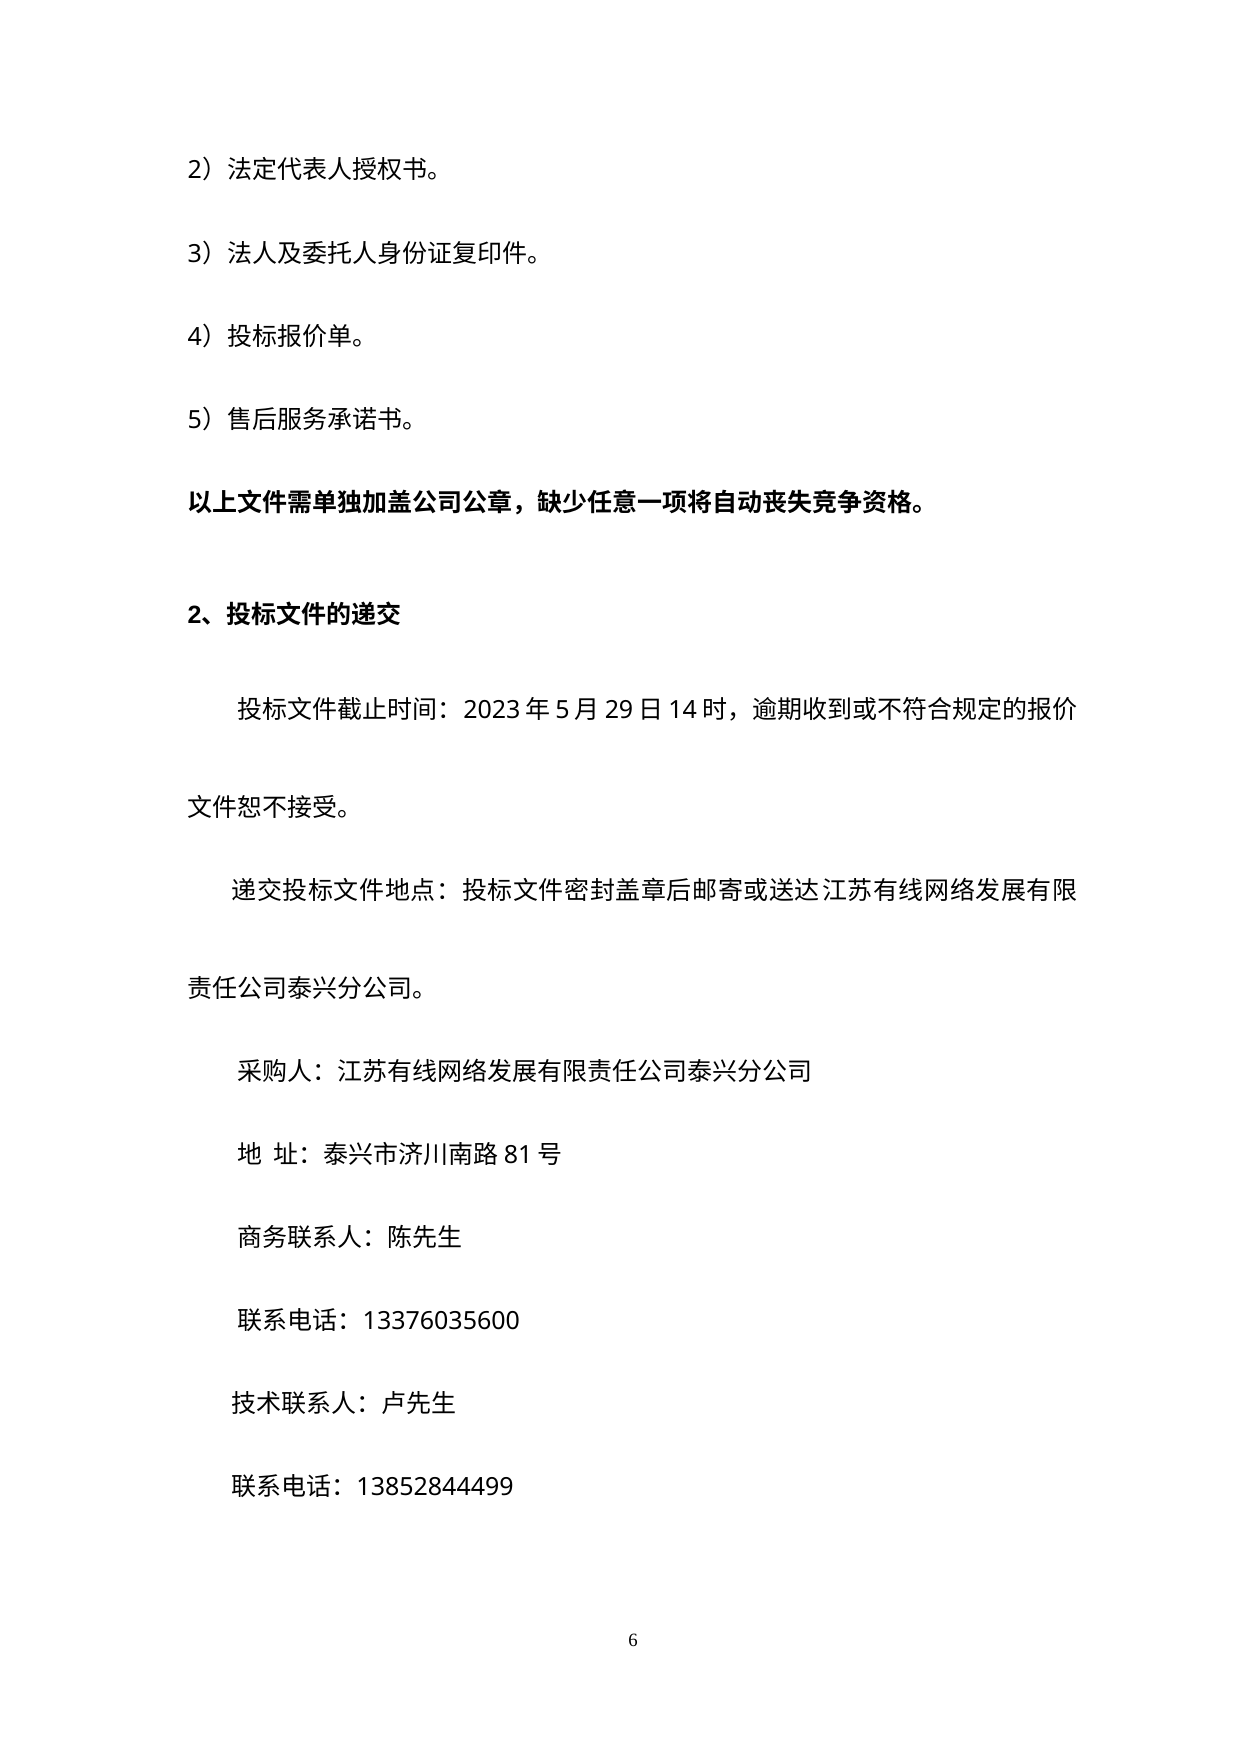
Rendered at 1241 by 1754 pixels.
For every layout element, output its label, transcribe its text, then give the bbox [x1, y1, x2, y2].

text 技术联系人：卢先生 [231, 1369, 1078, 1434]
text 以上文件需单独加盖公司公章，缺少任意一项将自动丧失竞争资格。 [187, 468, 1078, 533]
text 递交投标文件地点：投标文件密封盖章后邮寄或送达江苏有线网络发展有限责任公司泰兴分公司。 [187, 856, 1078, 1019]
text 2）法定代表人授权书。 [187, 136, 1078, 201]
text 联系电话：13376035600 [187, 1286, 1078, 1351]
text 联系电话：13852844499 [231, 1452, 1078, 1517]
subtitle 2、投标文件的递交 [187, 580, 1078, 645]
text 3）法人及委托人身份证复印件。 [187, 219, 1078, 284]
text 5）售后服务承诺书。 [187, 385, 1078, 450]
text 地 址：泰兴市济川南路81号 [187, 1120, 1078, 1185]
text 采购人：江苏有线网络发展有限责任公司泰兴分公司 [187, 1037, 1078, 1102]
text 商务联系人：陈先生 [187, 1203, 1078, 1268]
text 投标文件截止时间：2023年5月29日14时，逾期收到或不符合规定的报价文件恕不接受。 [187, 676, 1078, 838]
text 4）投标报价单。 [187, 302, 1078, 367]
